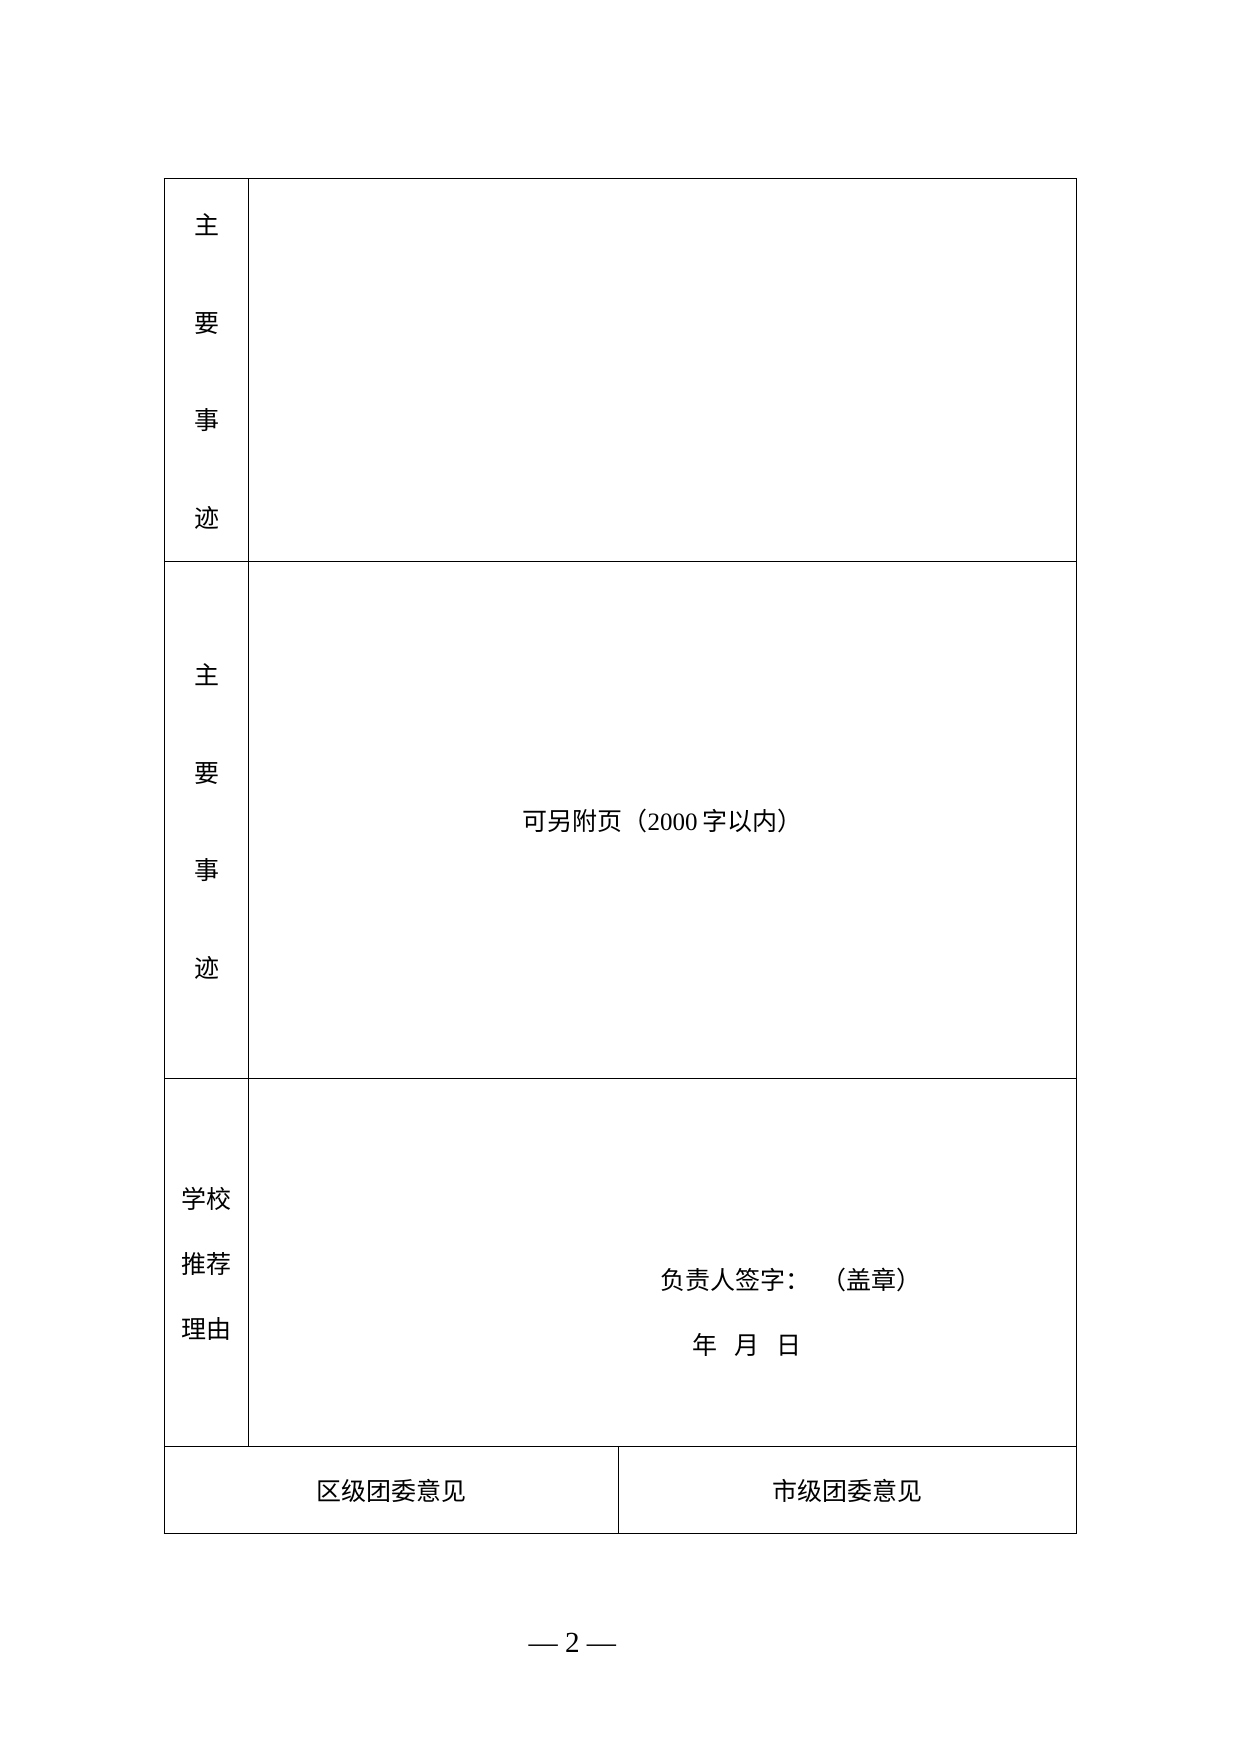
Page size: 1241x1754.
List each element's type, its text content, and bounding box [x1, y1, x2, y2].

table_cell [249, 179, 1076, 561]
table_cell 主 要 事 迹 [165, 562, 248, 1078]
table_cell 主 要 事 迹 [165, 179, 248, 561]
table_cell 市级团委意见 [619, 1447, 1076, 1533]
table_cell 可另附页（2000字以内） [249, 562, 1076, 1078]
table_cell 负责人签字： （盖章） 年 月 日 [249, 1079, 1076, 1446]
table_cell 区级团委意见 [165, 1447, 618, 1533]
table_cell 学校 推荐 理由 [165, 1079, 248, 1446]
